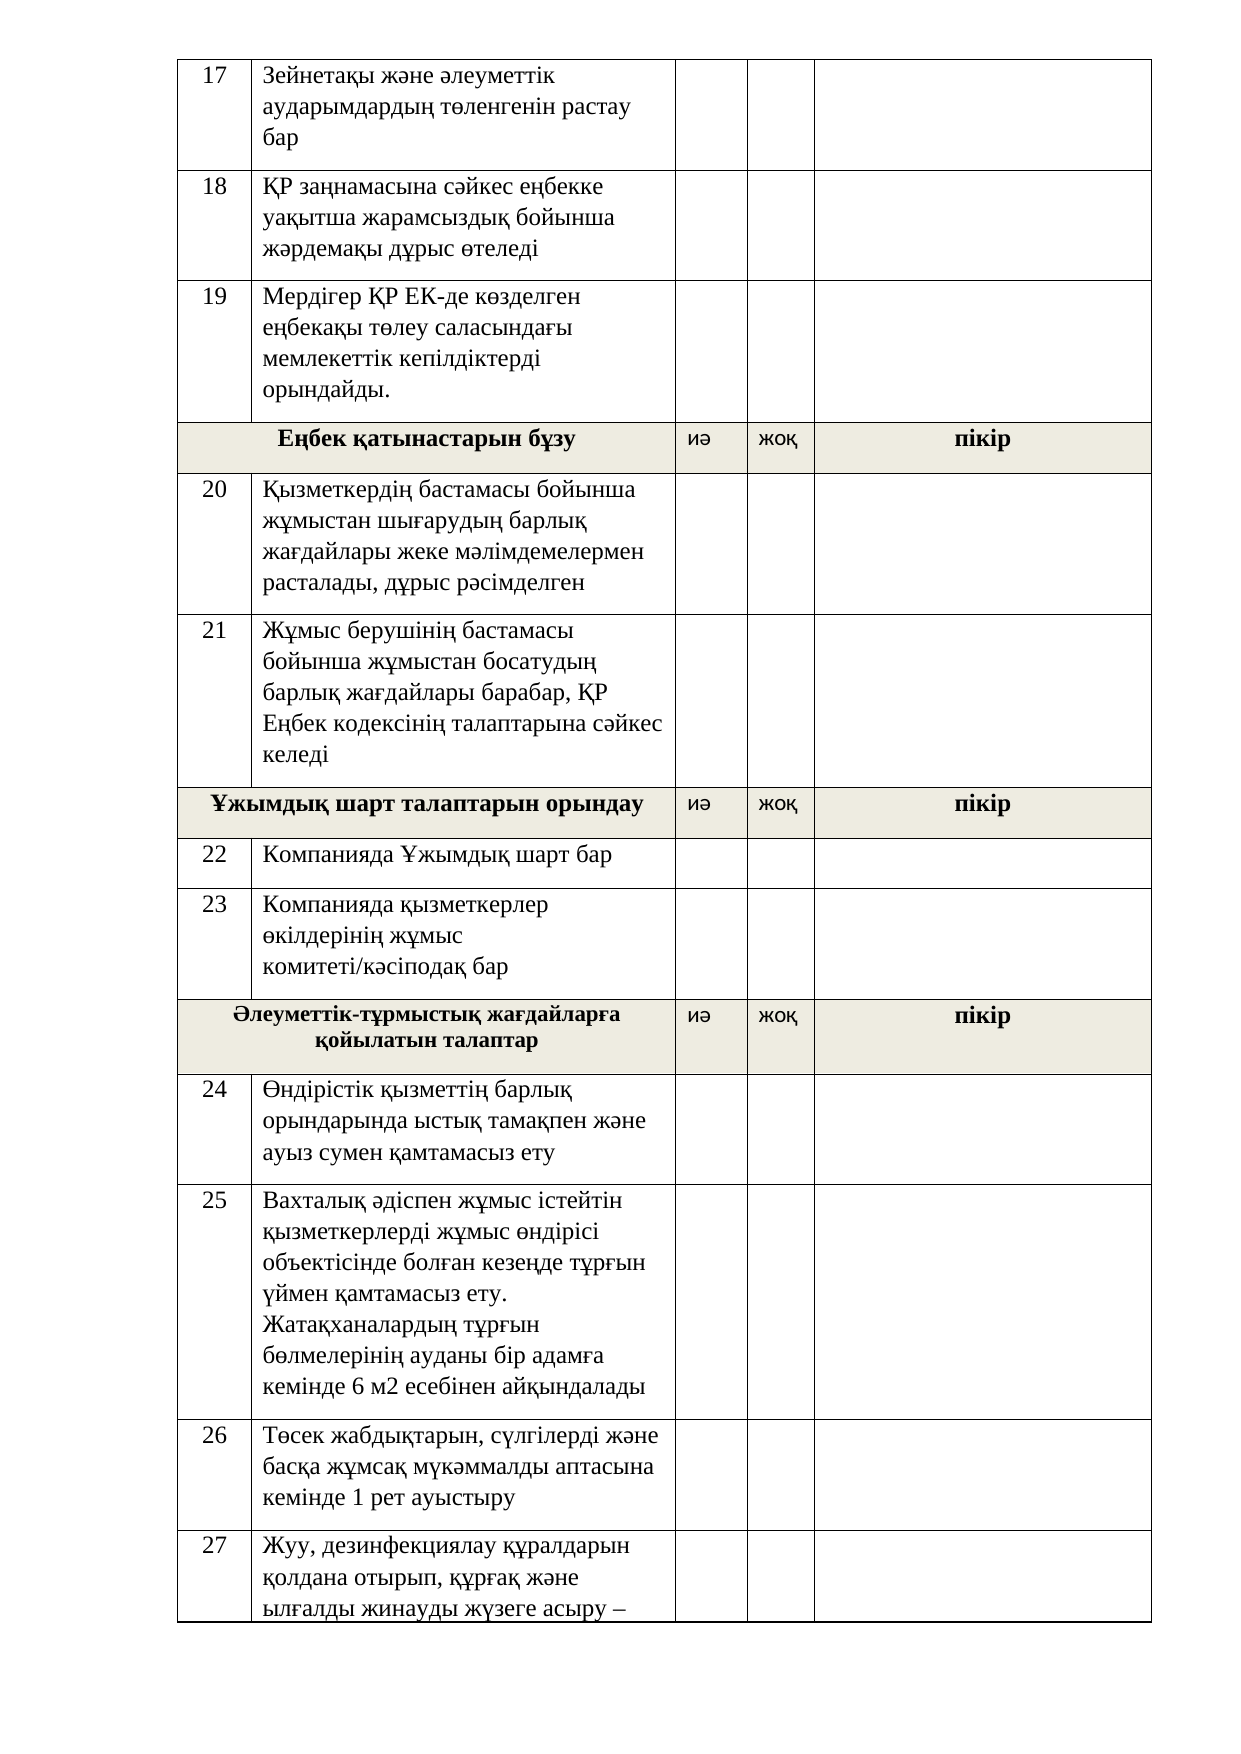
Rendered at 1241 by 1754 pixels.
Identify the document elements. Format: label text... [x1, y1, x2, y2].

table_cell [748, 60, 814, 170]
table_cell [676, 889, 747, 999]
table_cell [748, 615, 814, 787]
table_cell иә [676, 1000, 747, 1073]
table_cell [676, 1420, 747, 1529]
table_cell Ұжымдық шарт талаптарын орындау [178, 788, 675, 838]
table_cell [748, 1531, 814, 1621]
table_cell 19 [178, 281, 251, 422]
table_cell 21 [178, 615, 251, 787]
table_cell 26 [178, 1420, 251, 1529]
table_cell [252, 1531, 675, 1621]
table_cell 25 [178, 1185, 251, 1419]
table_cell 27 [178, 1531, 251, 1621]
table_cell 22 [178, 839, 251, 888]
table_cell пікір [815, 1000, 1151, 1073]
table_cell 23 [178, 889, 251, 999]
table_cell [815, 281, 1151, 422]
table_cell [748, 1075, 814, 1184]
table_cell [748, 839, 814, 888]
table_cell жоқ [748, 788, 814, 838]
table_cell [815, 1185, 1151, 1419]
table_cell пікір [815, 423, 1151, 473]
table_cell [676, 281, 747, 422]
table_cell Компанияда қызметкерлер өкілдерінің жұмыс комитеті/кәсіподақ бар [252, 889, 675, 999]
table_cell [748, 1185, 814, 1419]
table_cell пікір [815, 788, 1151, 838]
table_cell [815, 889, 1151, 999]
table_cell Қызметкердің бастамасы бойынша жұмыстан шығарудың барлық жағдайлары жеке мәлімдемелермен расталады, дұрыс рәсімделген [252, 474, 675, 614]
table_cell иә [676, 423, 747, 473]
table_cell Әлеуметтік-тұрмыстық жағдайларға қойылатын талаптар [178, 1000, 675, 1073]
table_cell Жұмыс берушінің бастамасы бойынша жұмыстан босатудың барлық жағдайлары барабар, ҚР Еңбек кодексінің талаптарына сәйкес келеді [252, 615, 675, 787]
table_cell [815, 615, 1151, 787]
table_cell [676, 1531, 747, 1621]
table_cell [676, 839, 747, 888]
table_cell [815, 474, 1151, 614]
table_cell [748, 171, 814, 280]
table_cell иә [676, 788, 747, 838]
table_cell [748, 1420, 814, 1529]
table_cell [676, 615, 747, 787]
table_cell Мердігер ҚР ЕК-де көзделген еңбекақы төлеу саласындағы мемлекеттік кепілдіктерді орындайды. [252, 281, 675, 422]
table_cell Зейнетақы және әлеуметтік аударымдардың төленгенін растау бар [252, 60, 675, 170]
table_cell [815, 1420, 1151, 1529]
table_cell [676, 474, 747, 614]
table_cell [748, 281, 814, 422]
table_cell Компанияда Ұжымдық шарт бар [252, 839, 675, 888]
table_cell Өндірістік қызметтің барлық орындарында ыстық тамақпен және ауыз сумен қамтамасыз ету [252, 1075, 675, 1184]
table_cell [815, 1531, 1151, 1621]
table_cell [748, 889, 814, 999]
table_cell Төсек жабдықтарын, сүлгілерді және басқа жұмсақ мүкәммалды аптасына кемінде 1 рет ауыстыру [252, 1420, 675, 1529]
table_cell [815, 1075, 1151, 1184]
table_cell Вахталық әдіспен жұмыс істейтін қызметкерлерді жұмыс өндірісі объектісінде болған кезеңде тұрғын үймен қамтамасыз ету. Жатақханалардың тұрғын бөлмелерінің ауданы бір адамға кемінде 6 м2 есебінен айқындалады [252, 1185, 675, 1419]
table_cell ҚР заңнамасына сәйкес еңбекке уақытша жарамсыздық бойынша жәрдемақы дұрыс өтеледі [252, 171, 675, 280]
table_cell [815, 839, 1151, 888]
table_cell 17 [178, 60, 251, 170]
table_cell [676, 171, 747, 280]
table_cell 20 [178, 474, 251, 614]
table_cell [815, 171, 1151, 280]
table_cell жоқ [748, 423, 814, 473]
table_cell жоқ [748, 1000, 814, 1073]
table_cell [676, 1075, 747, 1184]
table_cell [815, 60, 1151, 170]
table_cell [676, 1185, 747, 1419]
table_cell 24 [178, 1075, 251, 1184]
table_cell [676, 60, 747, 170]
table_cell Еңбек қатынастарын бұзу [178, 423, 675, 473]
table_cell [748, 474, 814, 614]
table_cell 18 [178, 171, 251, 280]
